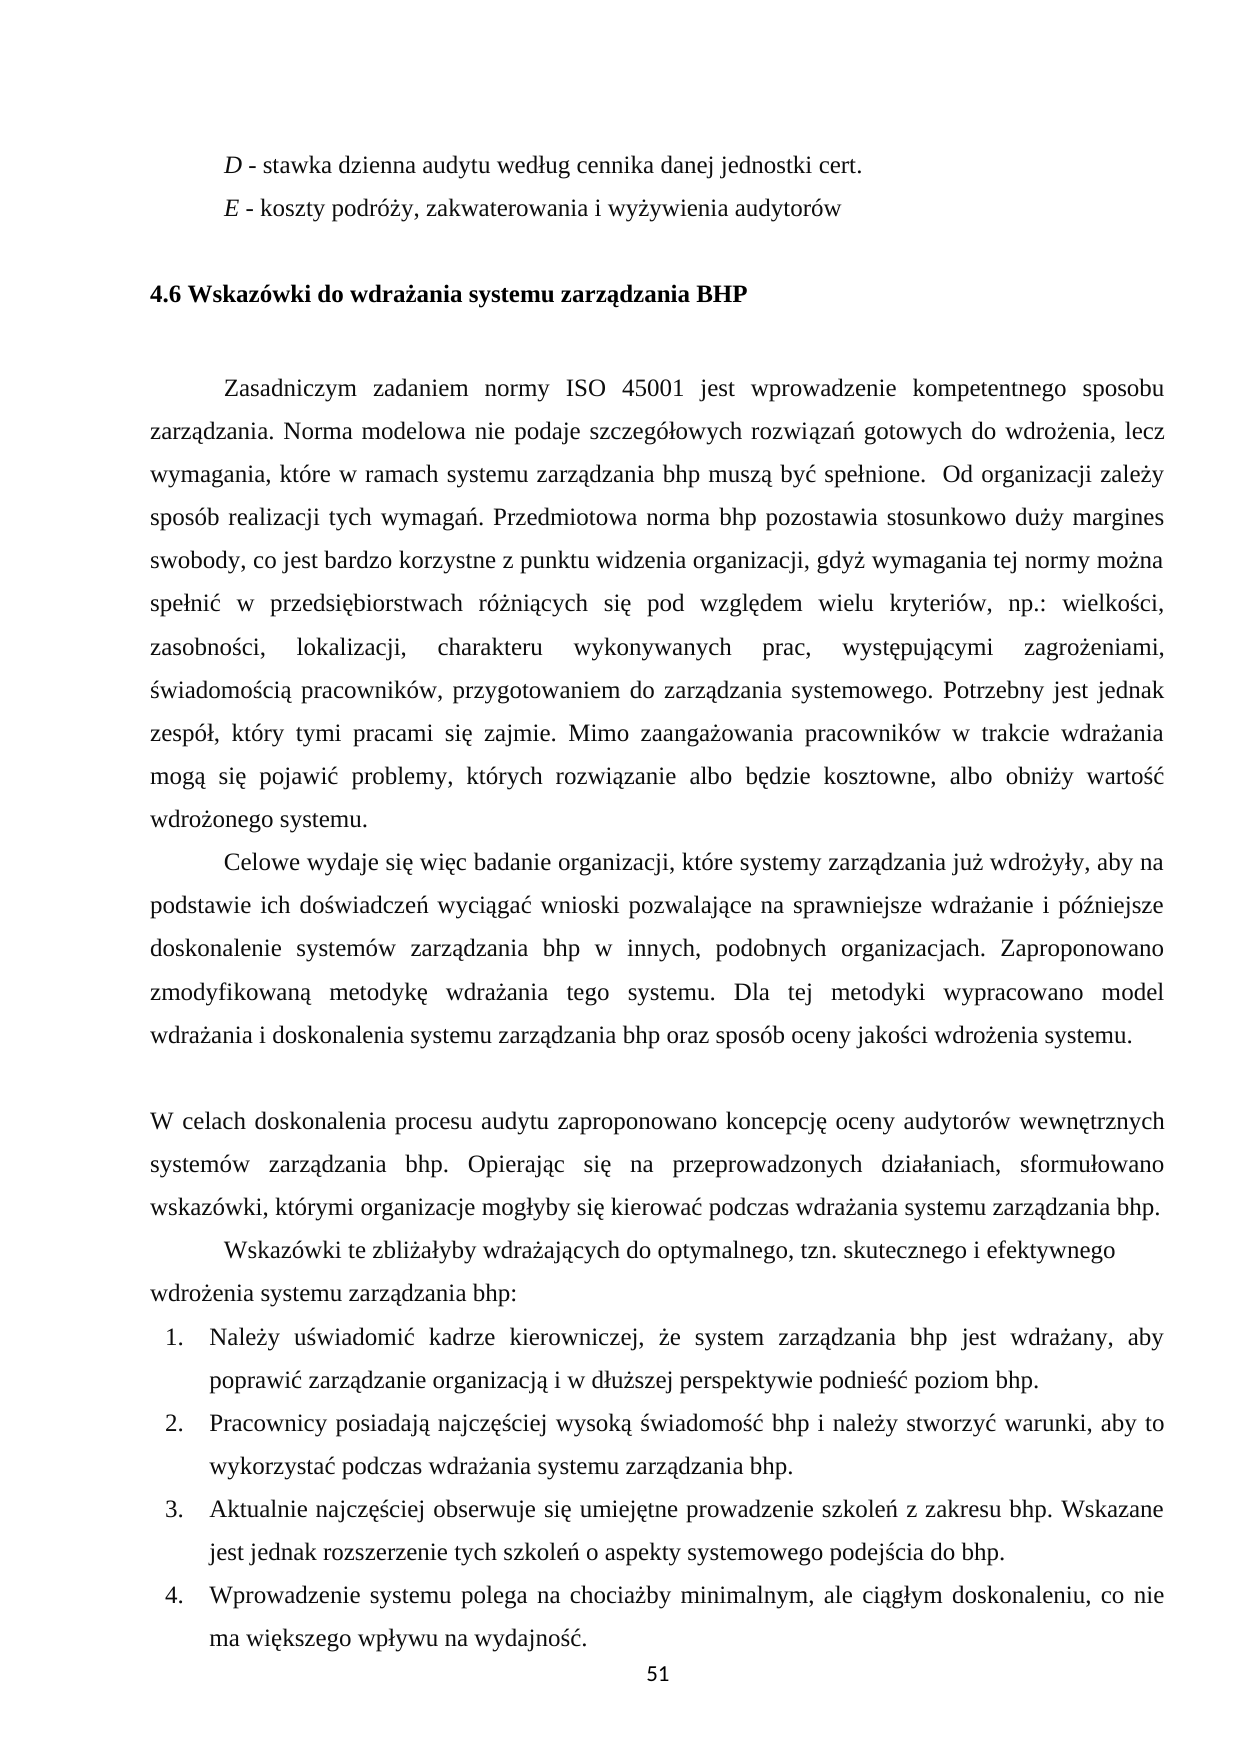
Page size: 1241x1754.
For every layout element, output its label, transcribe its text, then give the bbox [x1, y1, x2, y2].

list Pracownicy posiadają najczęściej wysoką świadomość bhp i należy stworzyć warunki, aby to wykorzystać podczas wdrażania systemu zarządzania bhp. [165, 1408, 1165, 1480]
list Wprowadzenie systemu polega na chociażby minimalnym, ale ciągłym doskonaleniu, co nie ma większego wpływu na wydajność. [165, 1580, 1165, 1652]
text wdrożenia systemu zarządzania bhp: [150, 1278, 1165, 1307]
text W celach doskonalenia procesu audytu zaproponowano koncepcję oceny audytorów wewnętrznych systemów zarządzania bhp. Opierając się na przeprowadzonych działaniach, sformułowano wskazówki, którymi organizacje mogłyby się kierować podczas wdrażania systemu zarządzania bhp. [150, 1106, 1165, 1221]
text Wskazówki te zbliżałyby wdrażających do optymalnego, tzn. skutecznego i efektywnego [150, 1235, 1165, 1264]
text D - stawka dzienna audytu według cennika danej jednostki cert. [224, 150, 1165, 179]
text Celowe wydaje się więc badanie organizacji, które systemy zarządzania już wdrożyły, aby na podstawie ich doświadczeń wyciągać wnioski pozwalające na sprawniejsze wdrażanie i późniejsze doskonalenie systemów zarządzania bhp w innych, podobnych organizacjach. Zaproponowano zmodyfikowaną metodykę wdrażania tego systemu. Dla tej metodyki wypracowano model wdrażania i doskonalenia systemu zarządzania bhp oraz sposób oceny jakości wdrożenia systemu. [150, 847, 1165, 1048]
list Należy uświadomić kadrze kierowniczej, że system zarządzania bhp jest wdrażany, aby poprawić zarządzanie organizacją i w dłuższej perspektywie podnieść poziom bhp. [165, 1322, 1165, 1393]
text Zasadniczym zadaniem normy ISO 45001 jest wprowadzenie kompetentnego sposobu zarządzania. Norma modelowa nie podaje szczegółowych rozwiązań gotowych do wdrożenia, lecz wymagania, które w ramach systemu zarządzania bhp muszą być spełnione. Od organizacji zależy sposób realizacji tych wymagań. Przedmiotowa norma bhp pozostawia stosunkowo duży margines swobody, co jest bardzo korzystne z punktu widzenia organizacji, gdyż wymagania tej normy można spełnić w przedsiębiorstwach różniących się pod względem wielu kryteriów, np.: wielkości, zasobności, lokalizacji, charakteru wykonywanych prac, występującymi zagrożeniami, świadomością pracowników, przygotowaniem do zarządzania systemowego. Potrzebny jest jednak zespół, który tymi pracami się zajmie. Mimo zaangażowania pracowników w trakcie wdrażania mogą się pojawić problemy, których rozwiązanie albo będzie kosztowne, albo obniży wartość wdrożonego systemu. [150, 373, 1165, 833]
list Aktualnie najczęściej obserwuje się umiejętne prowadzenie szkoleń z zakresu bhp. Wskazane jest jednak rozszerzenie tych szkoleń o aspekty systemowego podejścia do bhp. [165, 1494, 1165, 1566]
text E - koszty podróży, zakwaterowania i wyżywienia audytorów [224, 193, 1165, 222]
subtitle 4.6 Wskazówki do wdrażania systemu zarządzania BHP [150, 279, 1165, 308]
